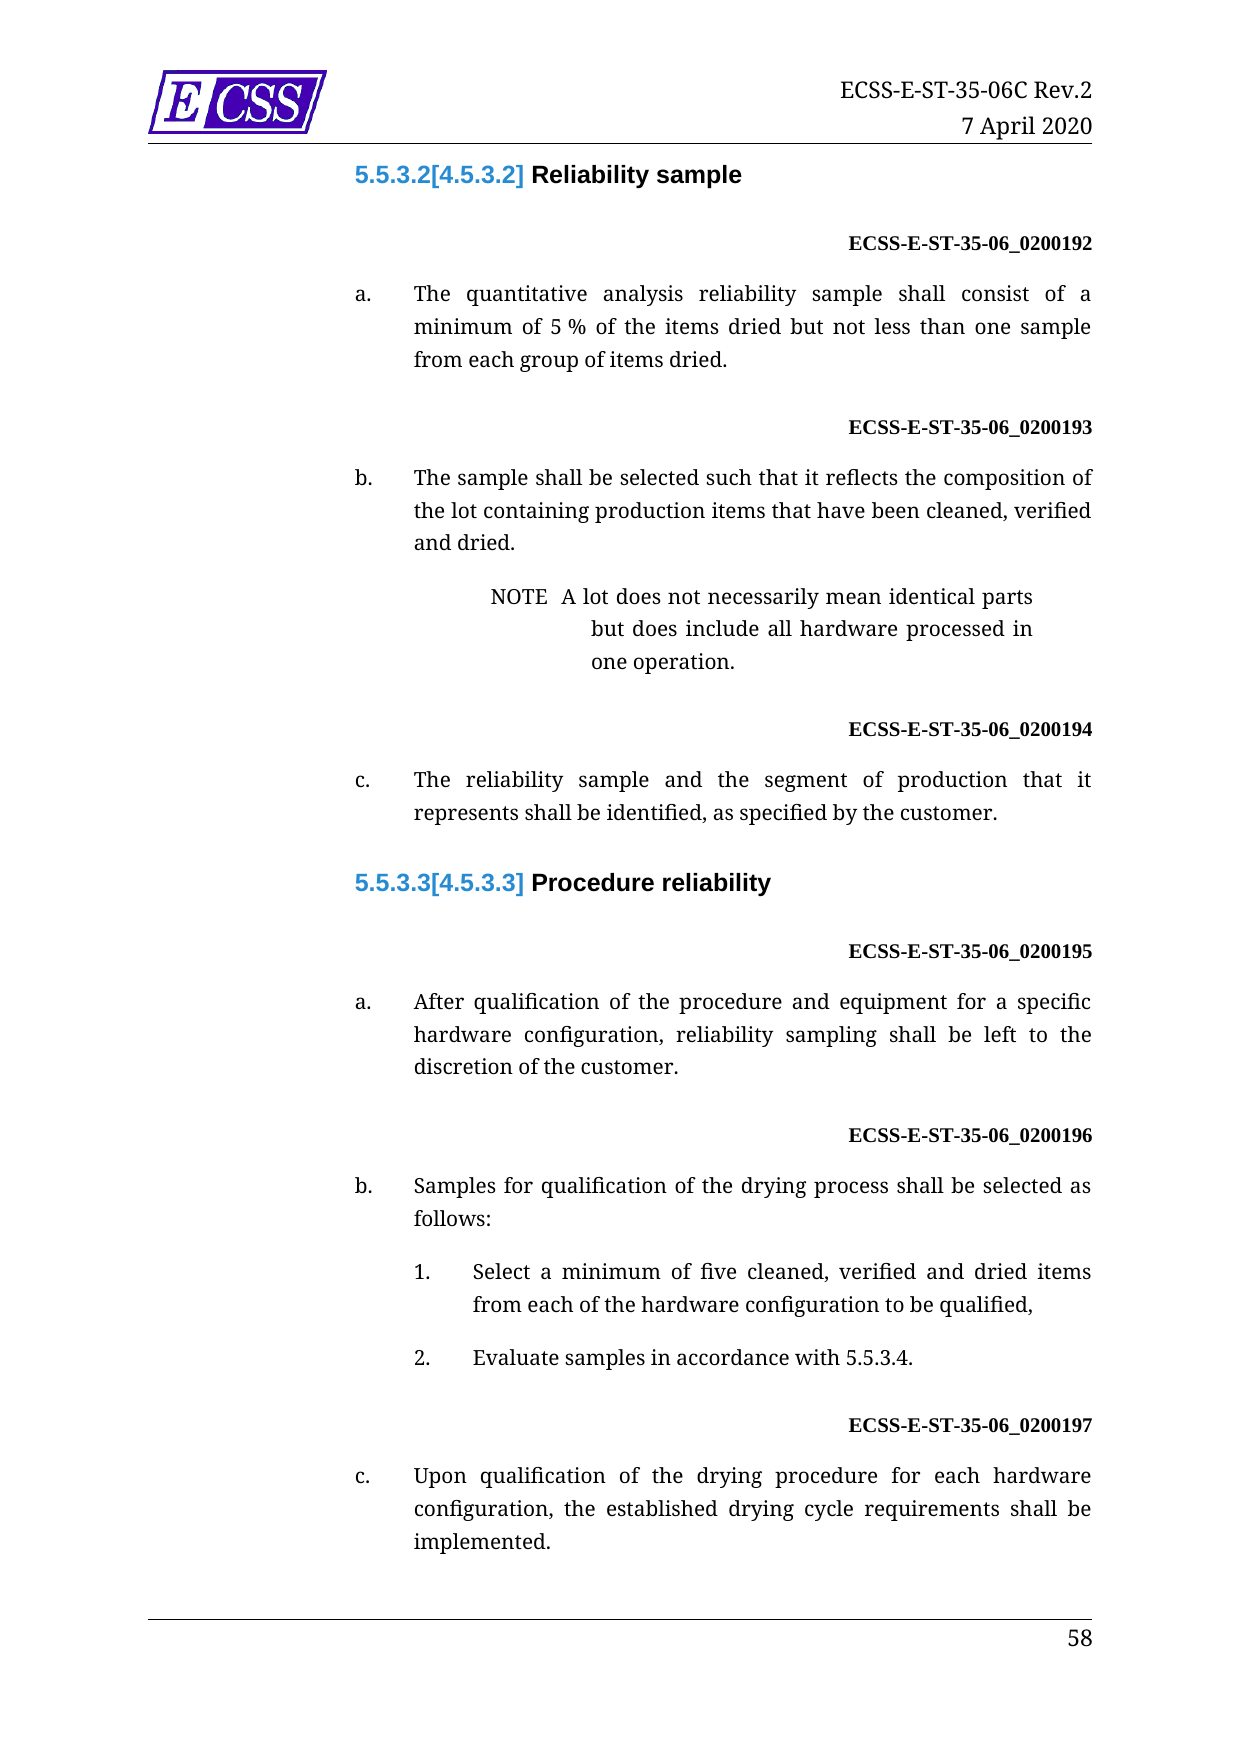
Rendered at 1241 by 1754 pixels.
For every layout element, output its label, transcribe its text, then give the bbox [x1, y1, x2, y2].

text The quantitative analysis reliability sample shall consist of a minimum of 5 % of the items dried but not less than one sample from each group of items dried. [354, 279, 1092, 373]
text ECSS-E-ST-35-06_0200192 [148, 231, 1092, 255]
picture [148, 70, 327, 134]
text Evaluate samples in accordance with 5.5.3.4. [413, 1343, 1092, 1372]
text A lot does not necessarily mean identical parts but does include all hardware processed in one operation. [490, 582, 1033, 676]
text The sample shall be selected such that it reflects the composition of the lot containing production items that have been cleaned, verified and dried. [354, 463, 1092, 557]
subtitle Procedure reliability [354, 868, 1092, 897]
text After qualification of the procedure and equipment for a specific hardware configuration, reliability sampling shall be left to the discretion of the customer. [354, 987, 1092, 1081]
text ECSS-E-ST-35-06_0200196 [148, 1123, 1092, 1147]
text Upon qualification of the drying procedure for each hardware configuration, the established drying cycle requirements shall be implemented. [354, 1462, 1092, 1555]
text The reliability sample and the segment of production that it represents shall be identified, as specified by the customer. [354, 766, 1092, 827]
text ECSS-E-ST-35-06_0200197 [148, 1413, 1092, 1437]
text Samples for qualification of the drying process shall be selected as follows: [354, 1171, 1092, 1232]
text ECSS-E-ST-35-06_0200194 [148, 717, 1092, 741]
text Select a minimum of five cleaned, verified and dried items from each of the hardware configuration to be qualified, [413, 1257, 1092, 1318]
text ECSS-E-ST-35-06_0200195 [148, 939, 1092, 963]
subtitle Reliability sample [354, 161, 1092, 189]
text ECSS-E-ST-35-06_0200193 [148, 415, 1092, 439]
